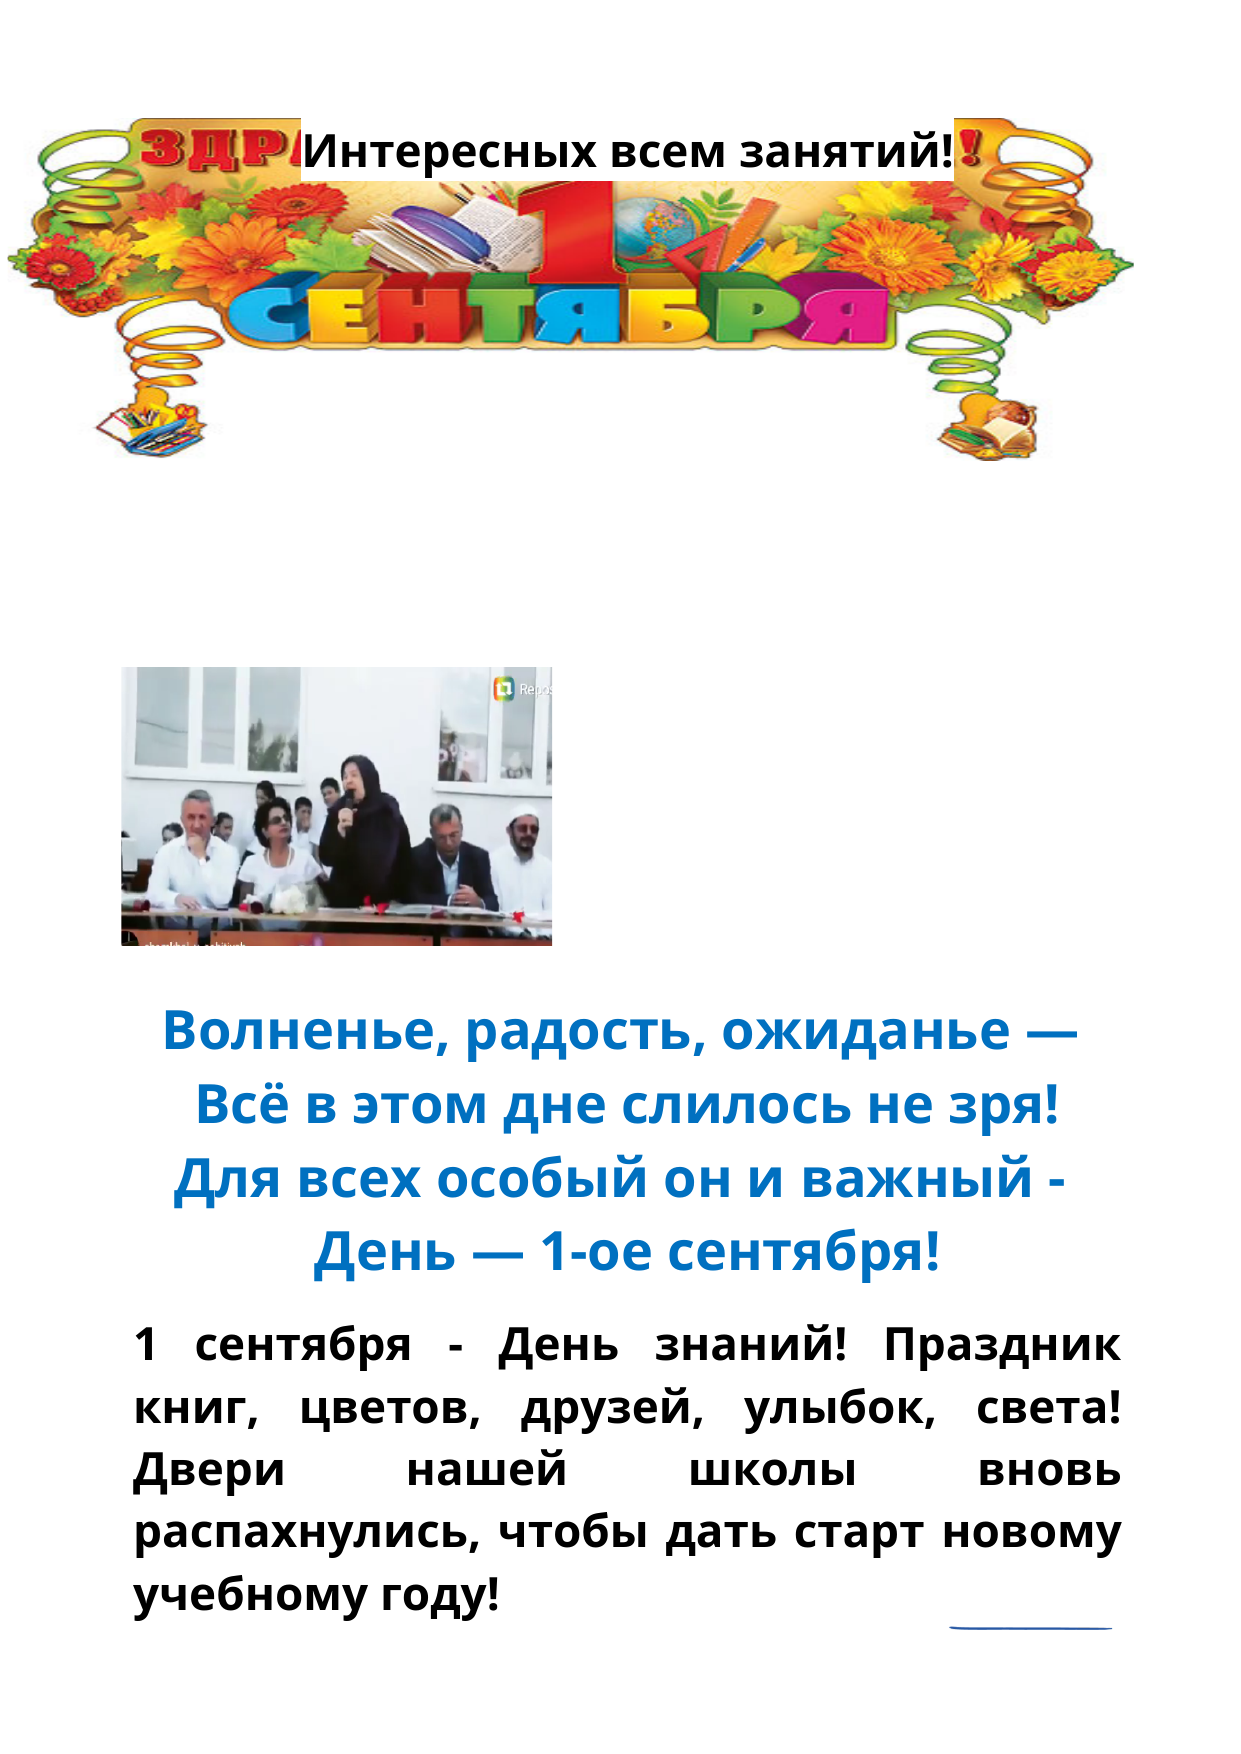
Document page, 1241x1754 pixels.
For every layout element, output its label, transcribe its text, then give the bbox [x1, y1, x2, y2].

text Волненье, радость, ожиданье — Всё в этом дне слилось не зря! Для всех особый он и важный - День — 1-ое сентября! [941, 992, 1122, 1287]
text Волненье, радость, ожиданье — Всё в этом дне слилось не зря! Для всех особый он и важный - День — 1-ое сентября! [133, 992, 315, 1287]
picture [948, 1624, 1113, 1630]
picture [7, 118, 1134, 461]
text Интересных всем занятий! [954, 118, 1122, 181]
text 1 сентября - День знаний! Праздник книг, цветов, друзей, улыбок, света! Двери нашей школы вновь распахнулись, чтобы дать старт новому учебному году! [133, 1312, 1122, 1624]
text Интересных всем занятий! [133, 118, 301, 181]
picture [121, 667, 553, 946]
